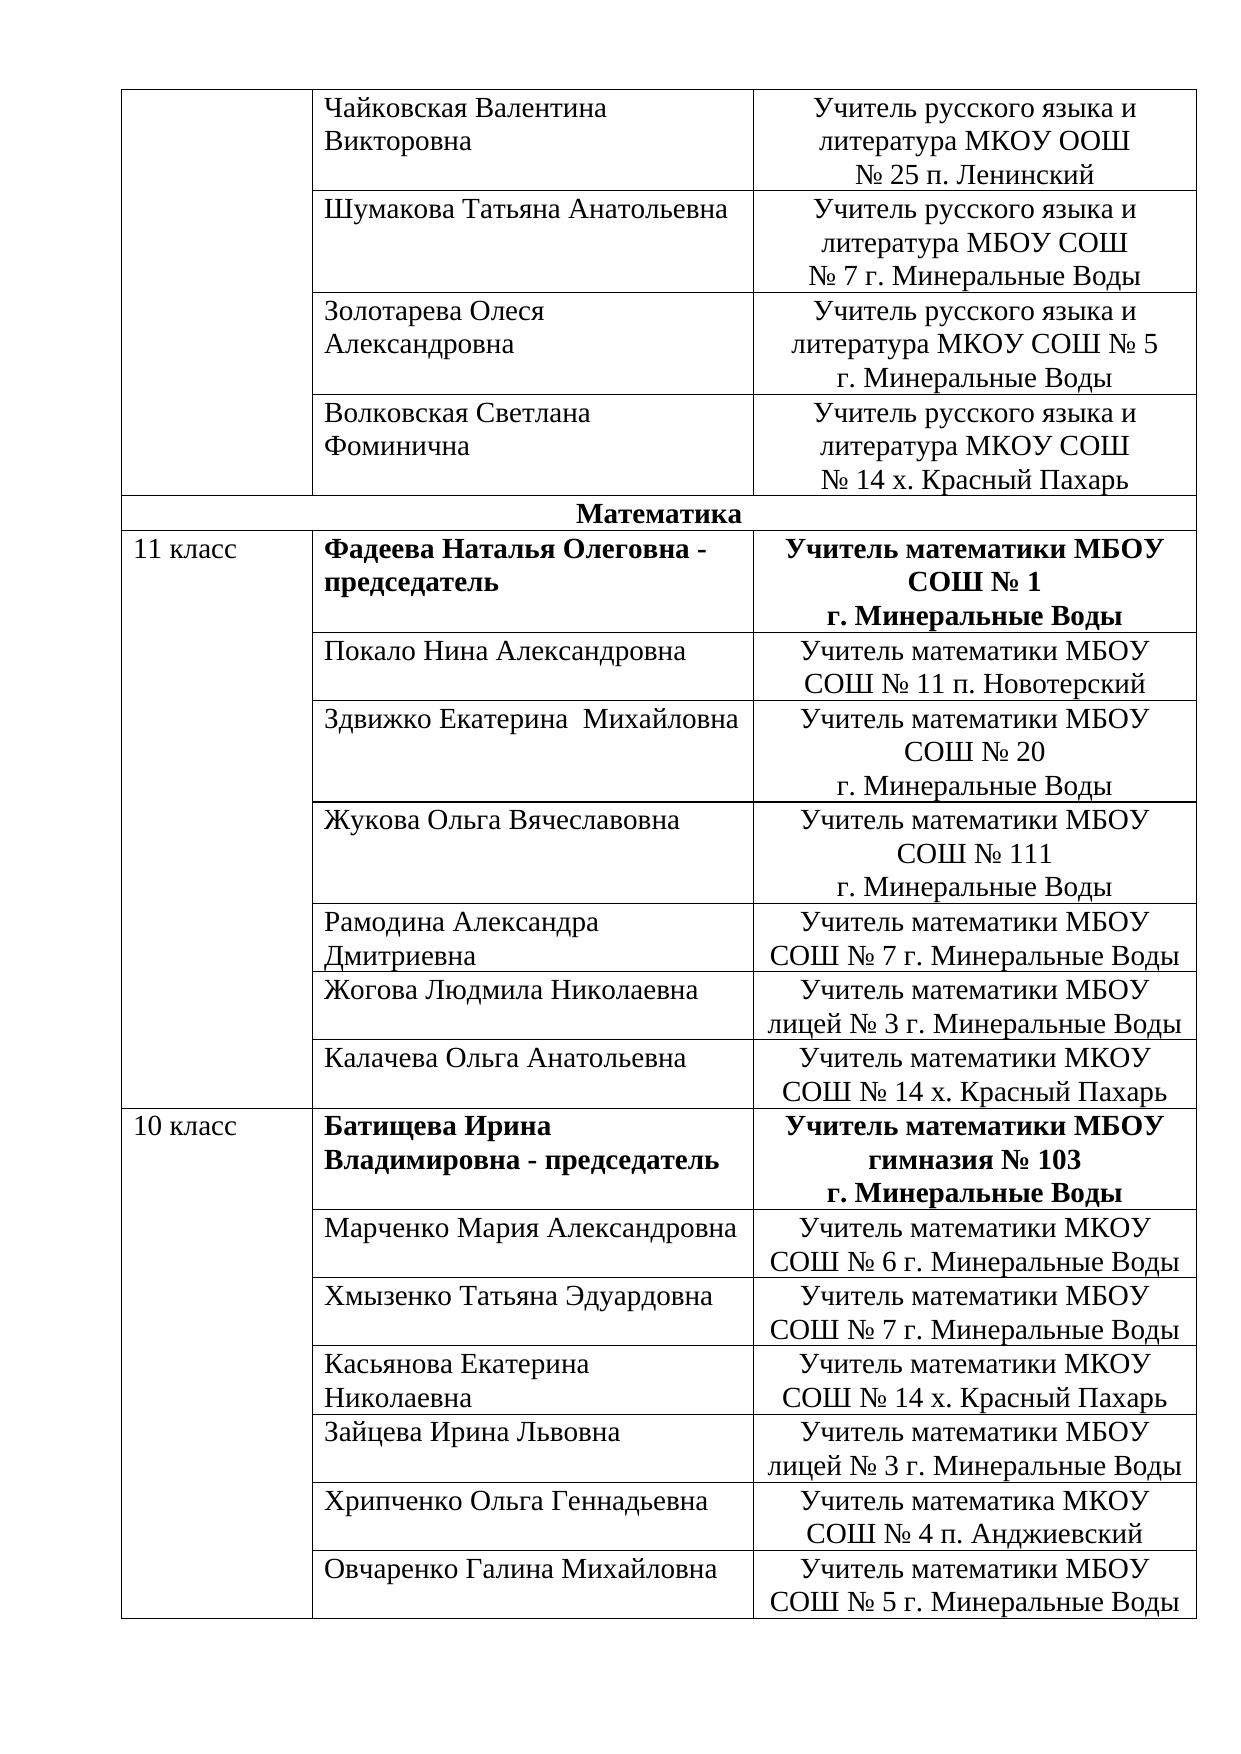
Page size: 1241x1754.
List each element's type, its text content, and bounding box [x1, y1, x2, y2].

table_cell Учитель русского языка и литература МБОУ СОШ № 7 г. Минеральные Воды [754, 191, 1196, 292]
table_cell Батищева Ирина Владимировна - председатель [313, 1109, 753, 1209]
table_cell Волковская Светлана Фоминична [313, 395, 753, 495]
table_cell Золотарева Олеся Александровна [313, 293, 753, 394]
table_cell Учитель математики МБОУ СОШ № 20 г. Минеральные Воды [754, 701, 1196, 801]
table_cell Калачева Ольга Анатольевна [313, 1040, 753, 1107]
table_cell Учитель математики МБОУ лицей № 3 г. Минеральные Воды [754, 972, 1196, 1039]
table_cell Учитель математика МКОУ СОШ № 4 п. Анджиевский [754, 1483, 1196, 1550]
table_cell Касьянова Екатерина Николаевна [313, 1346, 753, 1413]
table_cell Учитель математики МКОУ СОШ № 14 х. Красный Пахарь [754, 1040, 1196, 1107]
table_cell Здвижко Екатерина Михайловна [313, 701, 753, 801]
table_cell Учитель математики МБОУ СОШ № 7 г. Минеральные Воды [754, 904, 1196, 971]
table_cell Зайцева Ирина Львовна [313, 1415, 753, 1482]
table_cell Учитель математики МБОУ лицей № 3 г. Минеральные Воды [754, 1415, 1196, 1482]
table_cell Жукова Ольга Вячеславовна [313, 803, 753, 903]
table_cell Шумакова Татьяна Анатольевна [313, 191, 753, 292]
table_cell Жогова Людмила Николаевна [313, 972, 753, 1039]
table_cell Учитель русского языка и литература МКОУ ООШ № 25 п. Ленинский [754, 90, 1196, 190]
table_cell Учитель математики МБОУ СОШ № 7 г. Минеральные Воды [754, 1278, 1196, 1345]
table_cell Учитель математики МБОУ СОШ № 11 п. Новотерский [754, 633, 1196, 700]
table_cell 10 класс [122, 1109, 312, 1618]
table_cell Учитель математики МКОУ СОШ № 14 х. Красный Пахарь [754, 1346, 1196, 1413]
table_cell Учитель русского языка и литература МКОУ СОШ № 14 х. Красный Пахарь [754, 395, 1196, 495]
table_cell Покало Нина Александровна [313, 633, 753, 700]
table_cell Учитель математики МБОУ СОШ № 111 г. Минеральные Воды [754, 803, 1196, 903]
table_cell Овчаренко Галина Михайловна [313, 1551, 753, 1618]
table_cell Хрипченко Ольга Геннадьевна [313, 1483, 753, 1550]
table_cell Учитель математики МБОУ СОШ № 1 г. Минеральные Воды [754, 531, 1196, 632]
table_cell Учитель математики МБОУ гимназия № 103 г. Минеральные Воды [754, 1109, 1196, 1209]
table_cell Чайковская Валентина Викторовна [313, 90, 753, 190]
table_cell Математика [122, 496, 1196, 530]
table_cell 11 класс [122, 531, 312, 1107]
table_cell Учитель математики МБОУ СОШ № 5 г. Минеральные Воды [754, 1551, 1196, 1618]
table_cell Учитель русского языка и литература МКОУ СОШ № 5 г. Минеральные Воды [754, 293, 1196, 394]
table_cell Рамодина Александра Дмитриевна [313, 904, 753, 971]
table_cell Хмызенко Татьяна Эдуардовна [313, 1278, 753, 1345]
table_cell Фадеева Наталья Олеговна - председатель [313, 531, 753, 632]
table_cell Марченко Мария Александровна [313, 1210, 753, 1277]
table_cell Учитель математики МКОУ СОШ № 6 г. Минеральные Воды [754, 1210, 1196, 1277]
